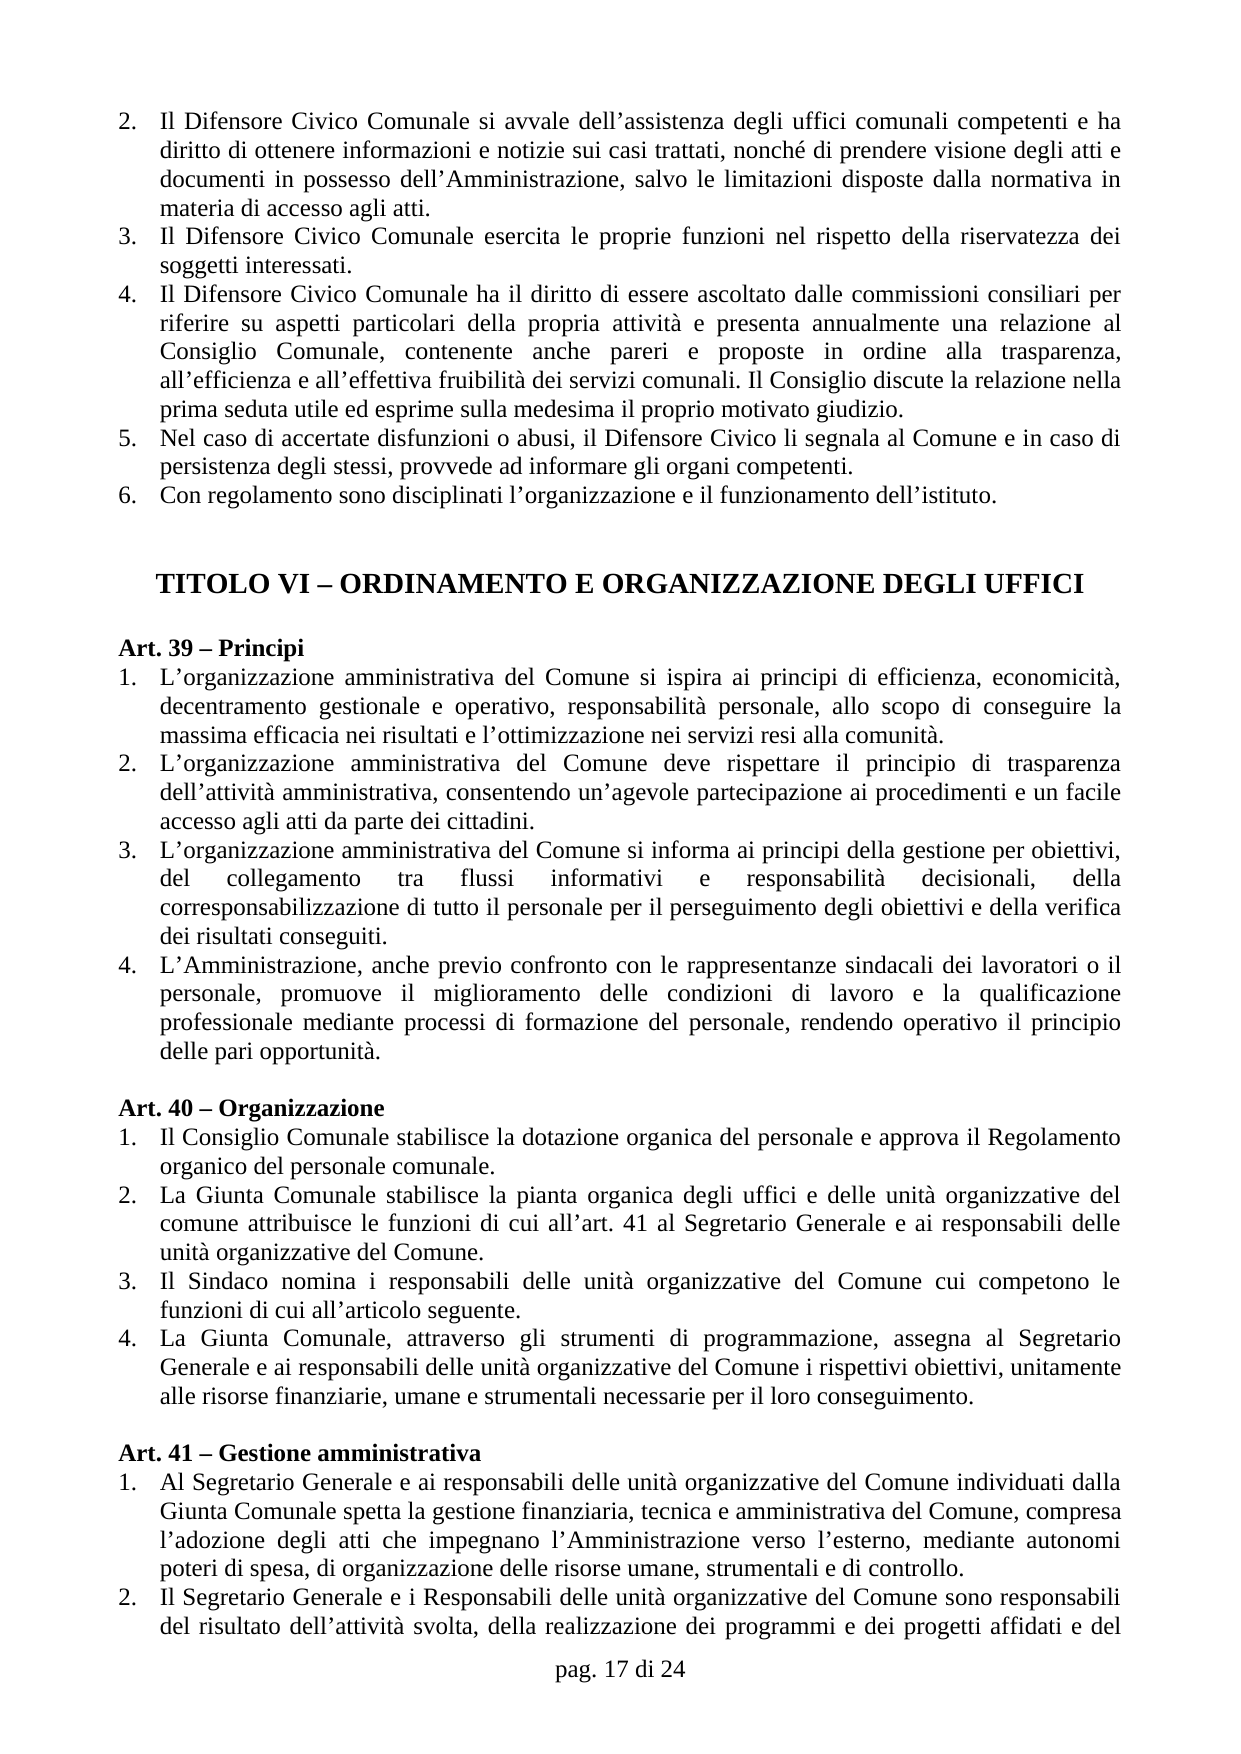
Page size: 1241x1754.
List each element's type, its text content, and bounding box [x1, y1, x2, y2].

list L’organizzazione amministrativa del Comune si informa ai principi della gestione per obiettivi, del collegamento tra flussi informativi e responsabilità decisionali, della corresponsabilizzazione di tutto il personale per il perseguimento degli obiettivi e della verifica dei risultati conseguiti. [118, 835, 1122, 950]
list Con regolamento sono disciplinati l’organizzazione e il funzionamento dell’istituto. [118, 480, 1122, 509]
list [118, 1582, 1122, 1640]
list La Giunta Comunale, attraverso gli strumenti di programmazione, assegna al Segretario Generale e ai responsabili delle unità organizzative del Comune i rispettivi obiettivi, unitamente alle risorse finanziarie, umane e strumentali necessarie per il loro conseguimento. [118, 1323, 1122, 1410]
list Il Consiglio Comunale stabilisce la dotazione organica del personale e approva il Regolamento organico del personale comunale. [118, 1122, 1122, 1180]
subtitle Art. 39 – Principi [118, 633, 1122, 662]
list L’Amministrazione, anche previo confronto con le rappresentanze sindacali dei lavoratori o il personale, promuove il miglioramento delle condizioni di lavoro e la qualificazione professionale mediante processi di formazione del personale, rendendo operativo il principio delle pari opportunità. [118, 950, 1122, 1065]
list Il Difensore Civico Comunale si avvale dell’assistenza degli uffici comunali competenti e ha diritto di ottenere informazioni e notizie sui casi trattati, nonché di prendere visione degli atti e documenti in possesso dell’Amministrazione, salvo le limitazioni disposte dalla normativa in materia di accesso agli atti. [118, 106, 1122, 221]
list La Giunta Comunale stabilisce la pianta organica degli uffici e delle unità organizzative del comune attribuisce le funzioni di cui all’art. 41 al Segretario Generale e ai responsabili delle unità organizzative del Comune. [118, 1180, 1122, 1266]
list Il Difensore Civico Comunale esercita le proprie funzioni nel rispetto della riservatezza dei soggetti interessati. [118, 221, 1122, 279]
subtitle Art. 41 – Gestione amministrativa [118, 1438, 1122, 1467]
subtitle Art. 40 – Organizzazione [118, 1093, 1122, 1122]
list Il Difensore Civico Comunale ha il diritto di essere ascoltato dalle commissioni consiliari per riferire su aspetti particolari della propria attività e presenta annualmente una relazione al Consiglio Comunale, contenente anche pareri e proposte in ordine alla trasparenza, all’efficienza e all’effettiva fruibilità dei servizi comunali. Il Consiglio discute la relazione nella prima seduta utile ed esprime sulla medesima il proprio motivato giudizio. [118, 279, 1122, 423]
subtitle TITOLO VI – ORDINAMENTO E ORGANIZZAZIONE DEGLI UFFICI [118, 566, 1122, 600]
list L’organizzazione amministrativa del Comune si ispira ai principi di efficienza, economicità, decentramento gestionale e operativo, responsabilità personale, allo scopo di conseguire la massima efficacia nei risultati e l’ottimizzazione nei servizi resi alla comunità. [118, 662, 1122, 748]
list Al Segretario Generale e ai responsabili delle unità organizzative del Comune individuati dalla Giunta Comunale spetta la gestione finanziaria, tecnica e amministrativa del Comune, compresa l’adozione degli atti che impegnano l’Amministrazione verso l’esterno, mediante autonomi poteri di spesa, di organizzazione delle risorse umane, strumentali e di controllo. [118, 1467, 1122, 1582]
list Il Sindaco nomina i responsabili delle unità organizzative del Comune cui competono le funzioni di cui all’articolo seguente. [118, 1266, 1122, 1323]
list Nel caso di accertate disfunzioni o abusi, il Difensore Civico li segnala al Comune e in caso di persistenza degli stessi, provvede ad informare gli organi competenti. [118, 423, 1122, 480]
list L’organizzazione amministrativa del Comune deve rispettare il principio di trasparenza dell’attività amministrativa, consentendo un’agevole partecipazione ai procedimenti e un facile accesso agli atti da parte dei cittadini. [118, 748, 1122, 835]
